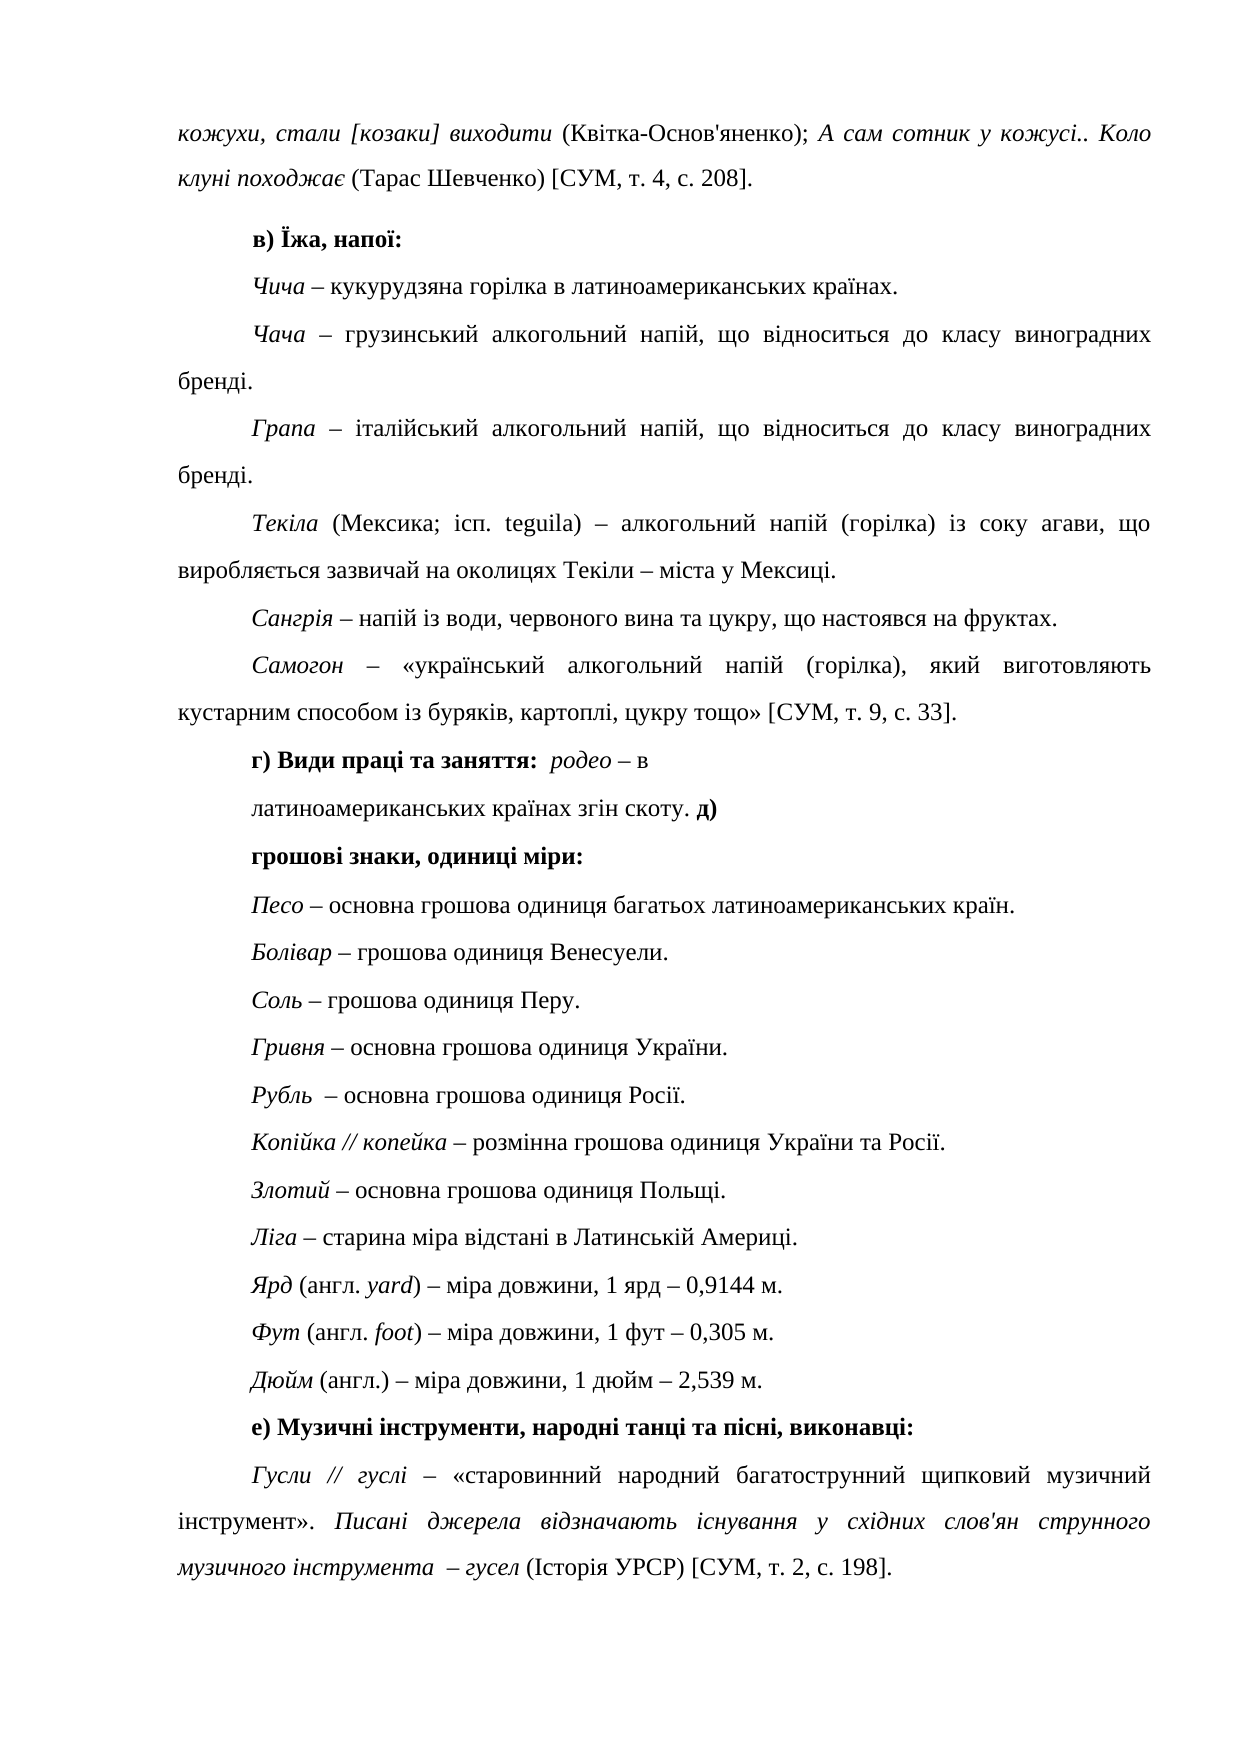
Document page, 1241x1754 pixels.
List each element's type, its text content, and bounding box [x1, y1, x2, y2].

text г) Види праці та заняття: родео – в латиноамериканських країнах згін скоту. д) грошові знаки, одиниці міри: [251, 746, 795, 870]
text Болівар – грошова одиниця Венесуели. [251, 937, 1152, 966]
text в) Їжа, напої: [252, 224, 1153, 253]
text Дюйм (англ.) – міра довжини, 1 дюйм – 2,539 м. [251, 1365, 1152, 1393]
text Злотий – основна грошова одиниця Польщі. [251, 1175, 1152, 1203]
text Чача – грузинський алкогольний напій, що відноситься до класу виноградних бренді. [178, 319, 1152, 394]
text Текіла (Мексика; ісп. teguila) – алкогольний напій (горілка) із соку агави, що виробляється зазвичай на околицях Текіли – міста у Мексиці. [178, 508, 1152, 584]
text Фут (англ. foot) – міра довжини, 1 фут – 0,305 м. [251, 1317, 1152, 1346]
text е) Музичні інструменти, народні танці та пісні, виконавці: [251, 1412, 1153, 1441]
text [178, 118, 1152, 192]
text Гривня – основна грошова одиниця України. [251, 1032, 1152, 1061]
text Сангрія – напій із води, червоного вина та цукру, що настоявся на фруктах. [251, 603, 1152, 631]
text Чича – кукурудзяна горілка в латиноамериканських країнах. [251, 271, 1152, 300]
text Самогон – «український алкогольний напій (горілка), який виготовляють кустарним способом із буряків, картоплі, цукру тощо» [СУМ, т. 9, с. 33]. [178, 650, 1152, 726]
text Ярд (англ. yard) – міра довжини, 1 ярд – 0,9144 м. [251, 1270, 1152, 1298]
text Соль – грошова одиниця Перу. [251, 985, 1152, 1013]
text Копійка // копейка – розмінна грошова одиниця України та Росії. [251, 1127, 1152, 1156]
text Гусли // гуслі – «старовинний народний багатострунний щипковий музичний інструмент». Писані джерела відзначають існування у східних слов'ян струнного музичного інструмента – гусел (Історія УРСР) [СУМ, т. 2, с. 198]. [178, 1460, 1151, 1581]
text Грапа – італійський алкогольний напій, що відноситься до класу виноградних бренді. [178, 413, 1152, 489]
text Ліга – старина міра відстані в Латинській Америці. [251, 1222, 1152, 1251]
text Рубль – основна грошова одиниця Росії. [251, 1080, 1152, 1108]
text Песо – основна грошова одиниця багатьох латиноамериканських країн. [251, 890, 1152, 918]
